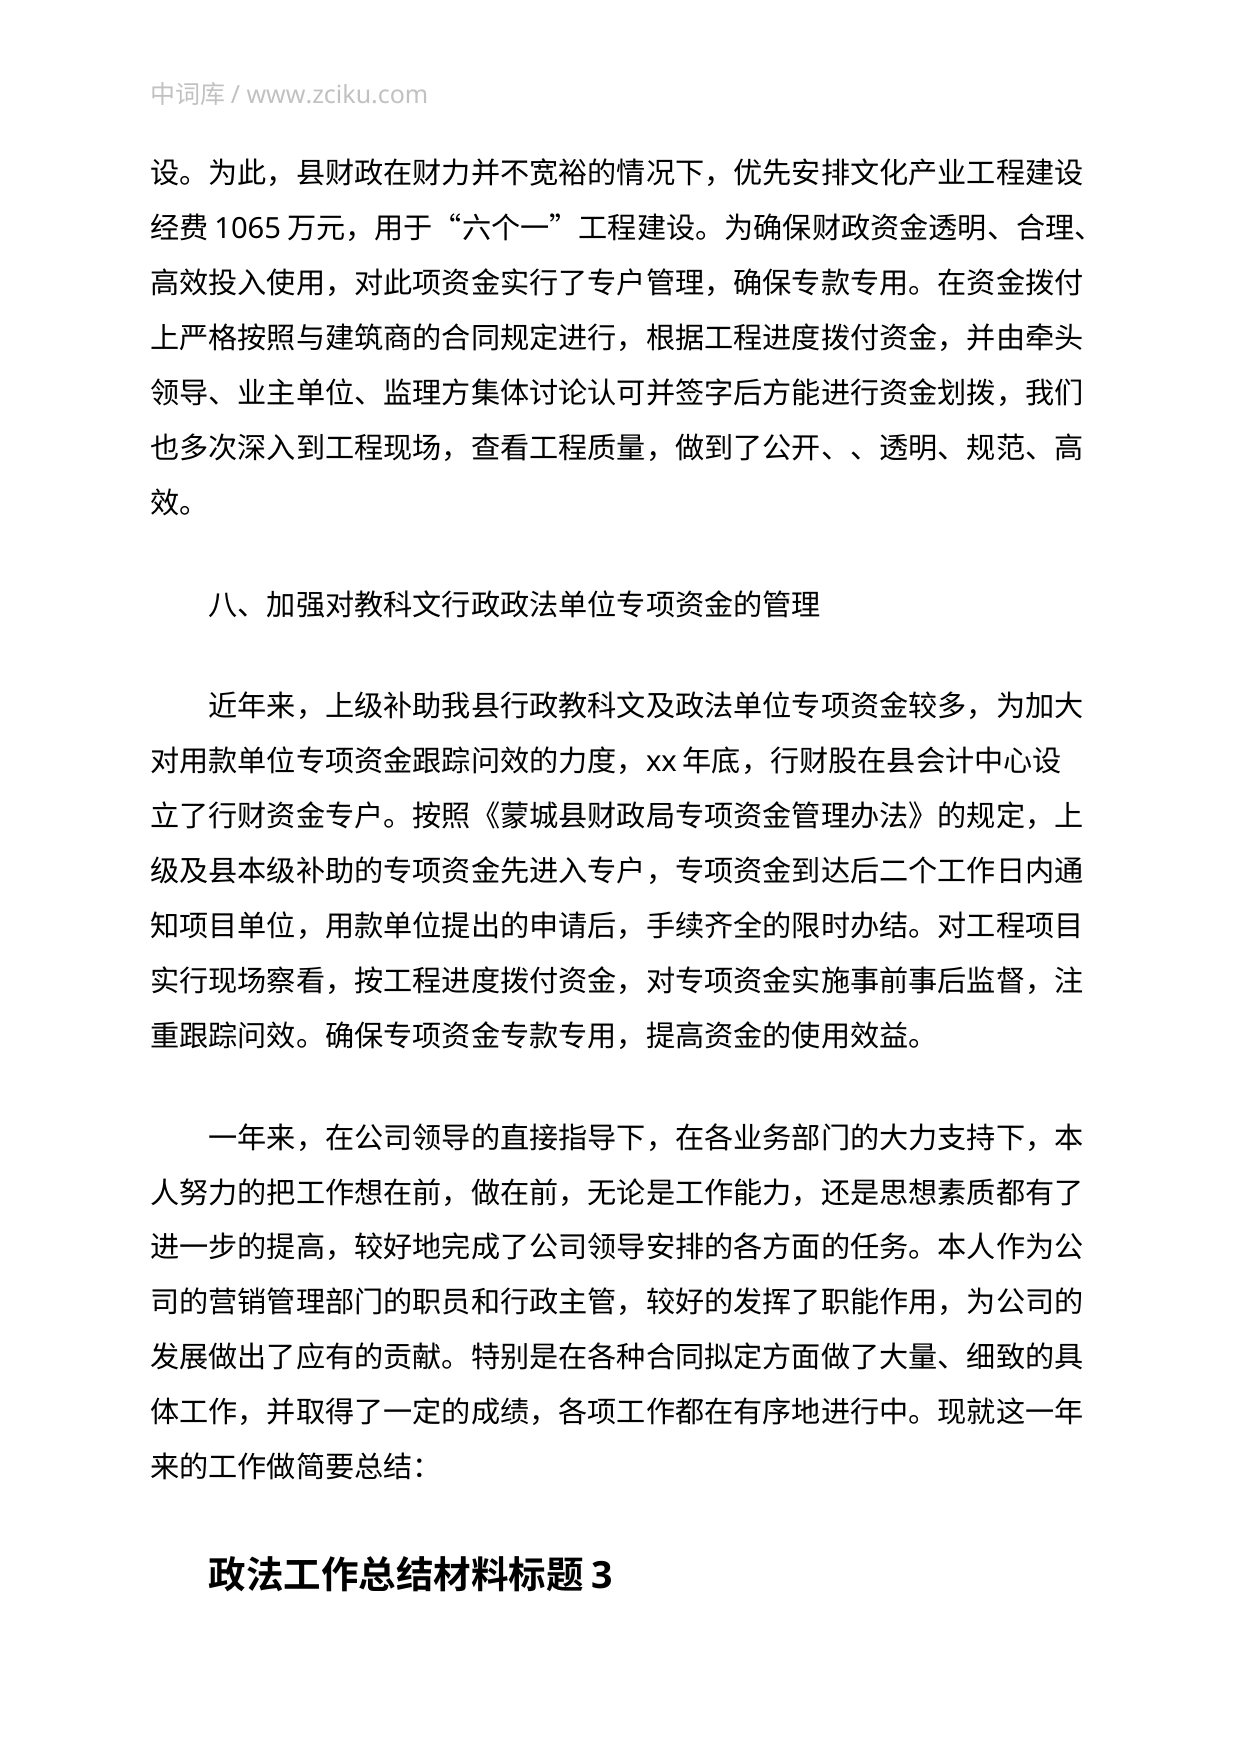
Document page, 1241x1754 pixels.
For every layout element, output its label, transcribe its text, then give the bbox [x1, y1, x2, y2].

text 近年来，上级补助我县行政教科文及政法单位专项资金较多，为加大对用款单位专项资金跟踪问效的力度，xx年底，行财股在县会计中心设立了行财资金专户。按照《蒙城县财政局专项资金管理办法》的规定，上级及县本级补助的专项资金先进入专户，专项资金到达后二个工作日内通知项目单位，用款单位提出的申请后，手续齐全的限时办结。对工程项目实行现场察看，按工程进度拨付资金，对专项资金实施事前事后监督，注重跟踪问效。确保专项资金专款专用，提高资金的使用效益。 [150, 683, 1090, 1055]
text 一年来，在公司领导的直接指导下，在各业务部门的大力支持下，本人努力的把工作想在前，做在前，无论是工作能力，还是思想素质都有了进一步的提高，较好地完成了公司领导安排的各方面的任务。本人作为公司的营销管理部门的职员和行政主管，较好的发挥了职能作用，为公司的发展做出了应有的贡献。特别是在各种合同拟定方面做了大量、细致的具体工作，并取得了一定的成绩，各项工作都在有序地进行中。现就这一年来的工作做简要总结： [150, 1114, 1090, 1486]
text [150, 150, 1090, 522]
text 八、加强对教科文行政政法单位专项资金的管理 [150, 581, 1090, 623]
text 政法工作总结材料标题3 [150, 1545, 1090, 1600]
